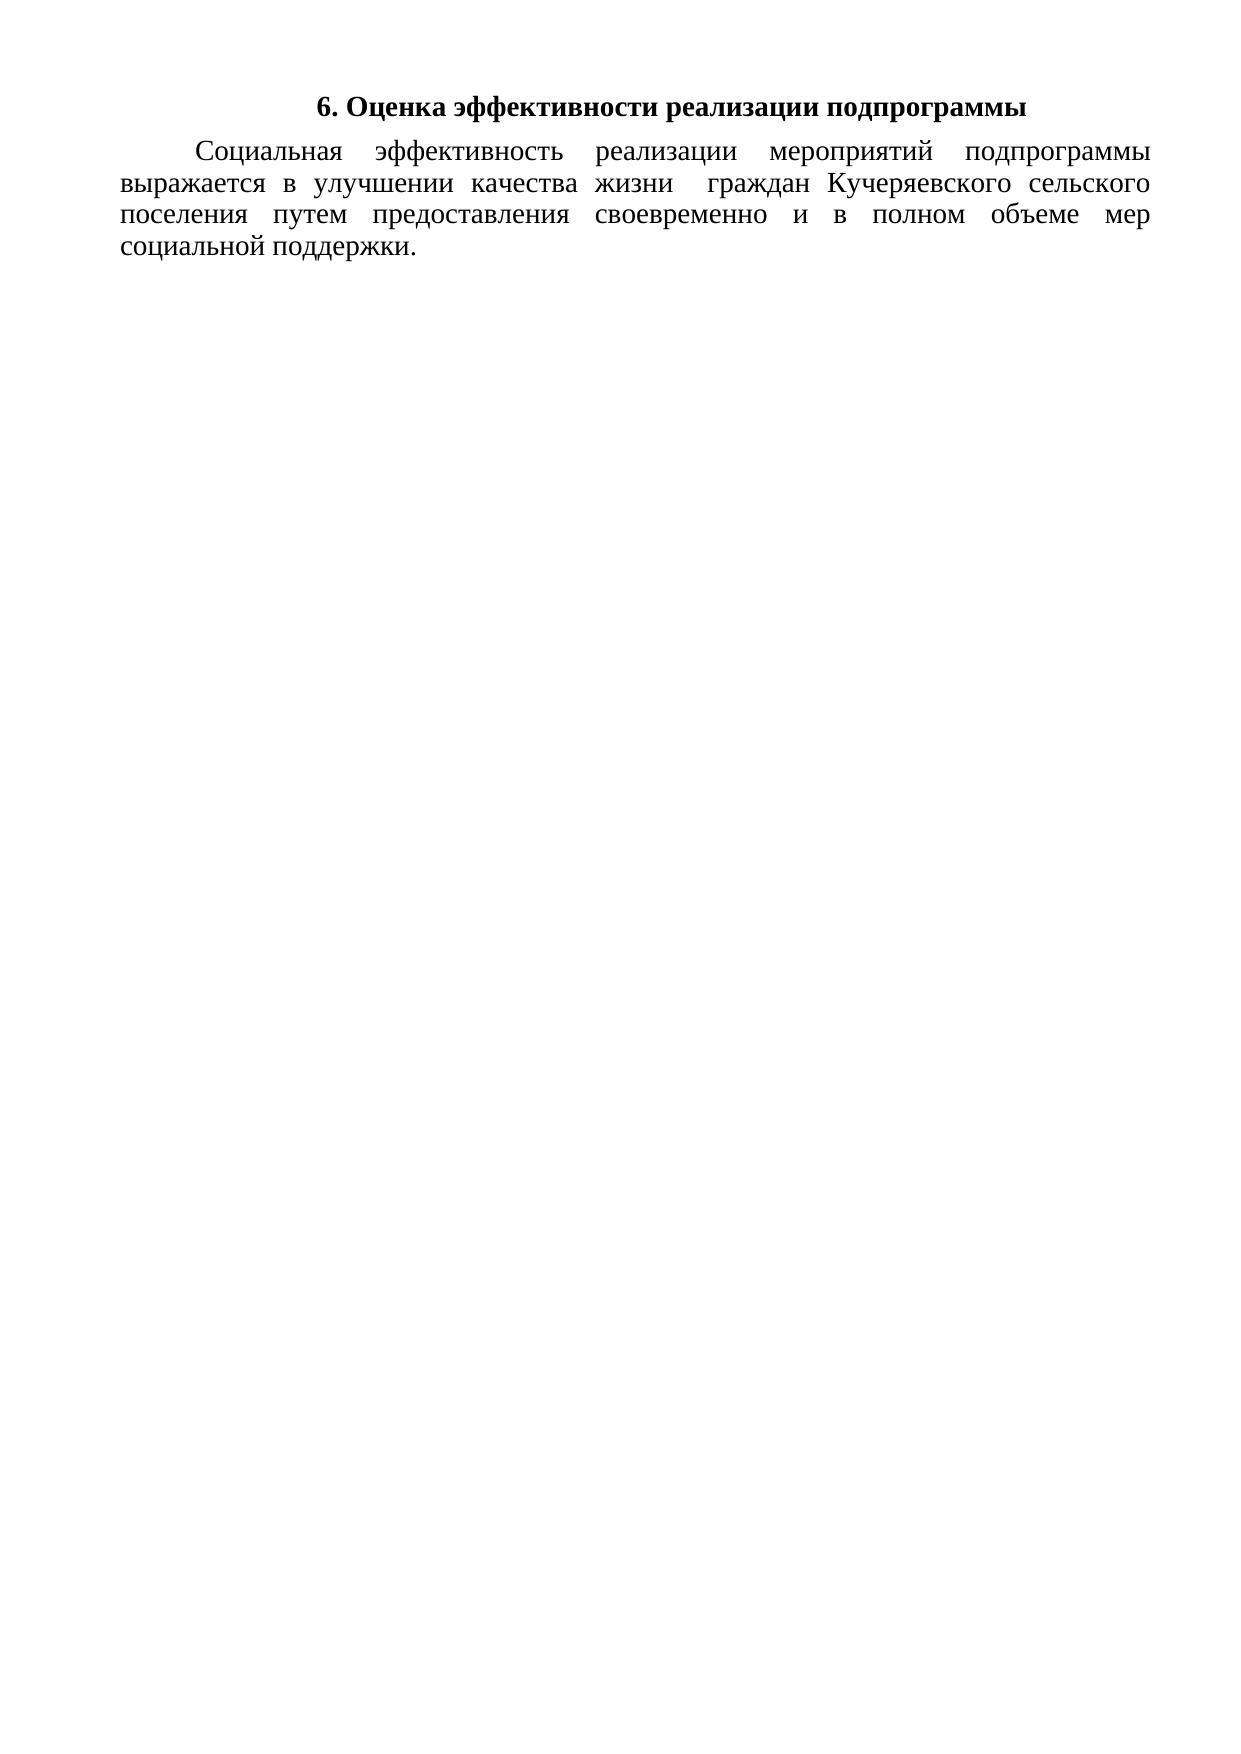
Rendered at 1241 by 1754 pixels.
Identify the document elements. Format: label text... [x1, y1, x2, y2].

text 6. Оценка эффективности реализации подпрограммы [118, 89, 1152, 122]
text Социальная эффективность реализации мероприятий подпрограммы выражается в улучшении качества жизни граждан Кучеряевского сельского поселения путем предоставления своевременно и в полном объеме мер социальной поддержки. [120, 135, 1152, 262]
